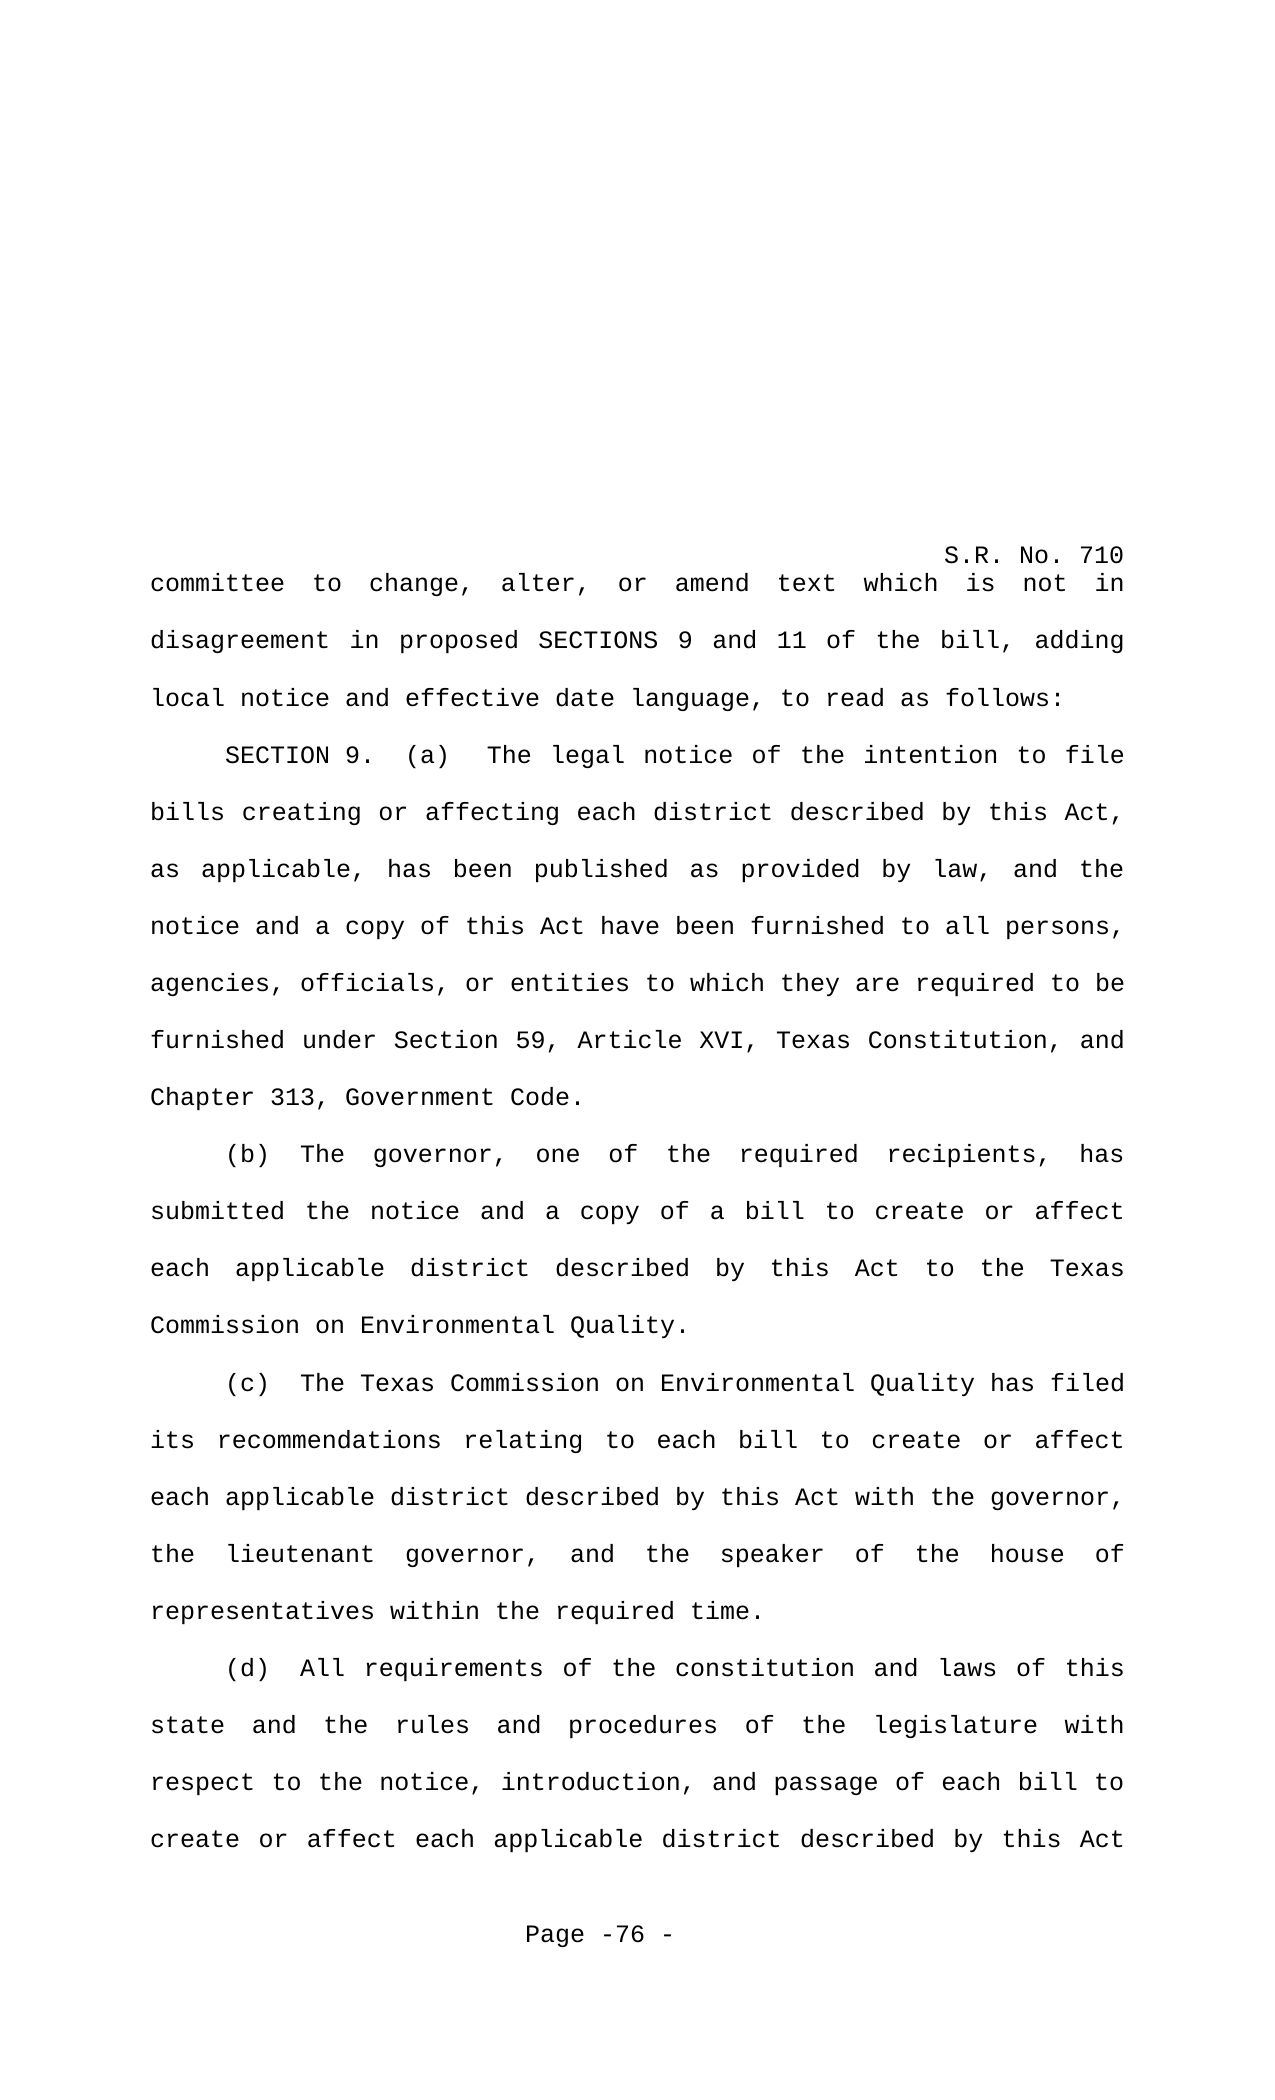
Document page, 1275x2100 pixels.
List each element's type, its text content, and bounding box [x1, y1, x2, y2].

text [150, 571, 1125, 713]
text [150, 1655, 1125, 1855]
text (c) The Texas Commission on Environmental Quality has filed its recommendations relating to each bill to create or affect each applicable district described by this Act with the governor, the lieutenant governor, and the speaker of the house of representatives within the required time. [150, 1370, 1125, 1627]
text SECTION 9. (a) The legal notice of the intention to file bills creating or affecting each district described by this Act, as applicable, has been published as provided by law, and the notice and a copy of this Act have been furnished to all persons, agencies, officials, or entities to which they are required to be furnished under Section 59, Article XVI, Texas Constitution, and Chapter 313, Government Code. [150, 742, 1125, 1113]
text (b) The governor, one of the required recipients, has submitted the notice and a copy of a bill to create or affect each applicable district described by this Act to the Texas Commission on Environmental Quality. [150, 1142, 1125, 1341]
